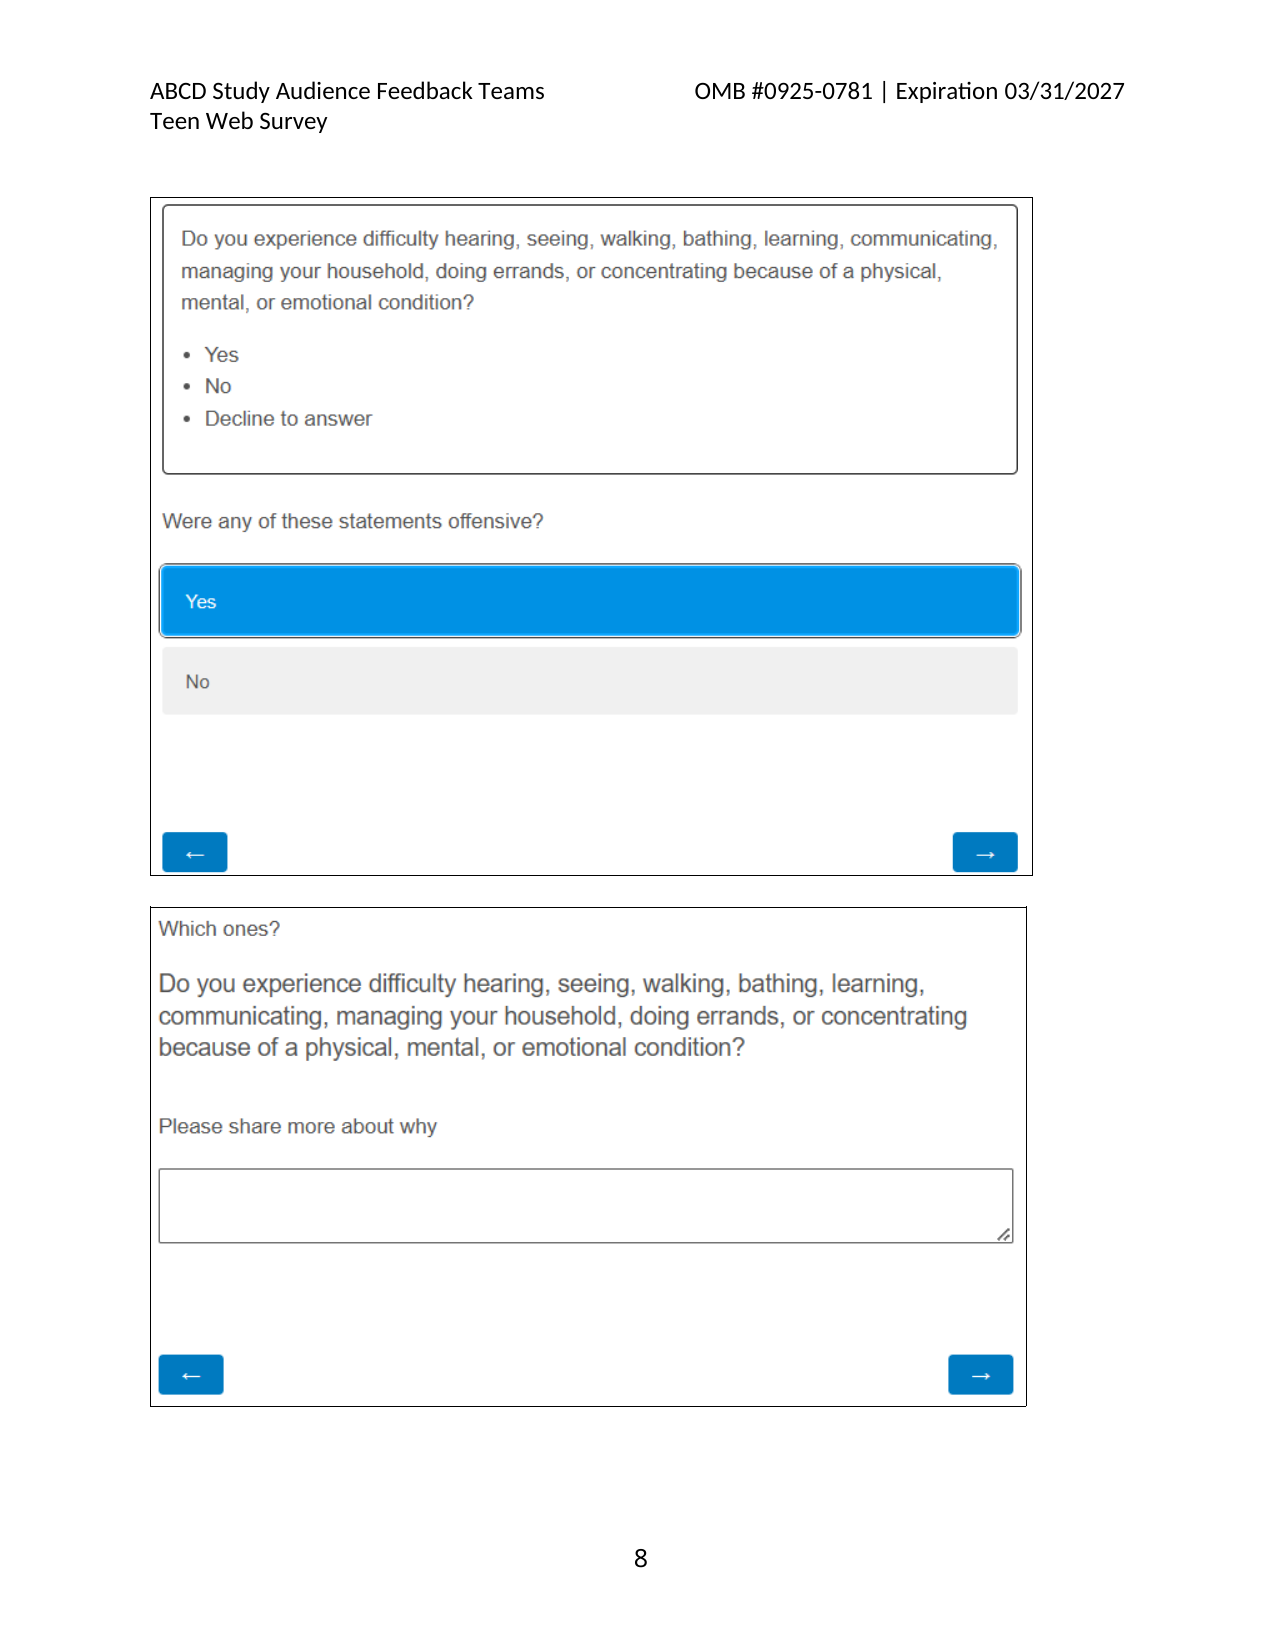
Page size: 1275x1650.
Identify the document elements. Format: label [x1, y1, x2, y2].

picture [151, 908, 1026, 1406]
picture [151, 198, 1032, 875]
